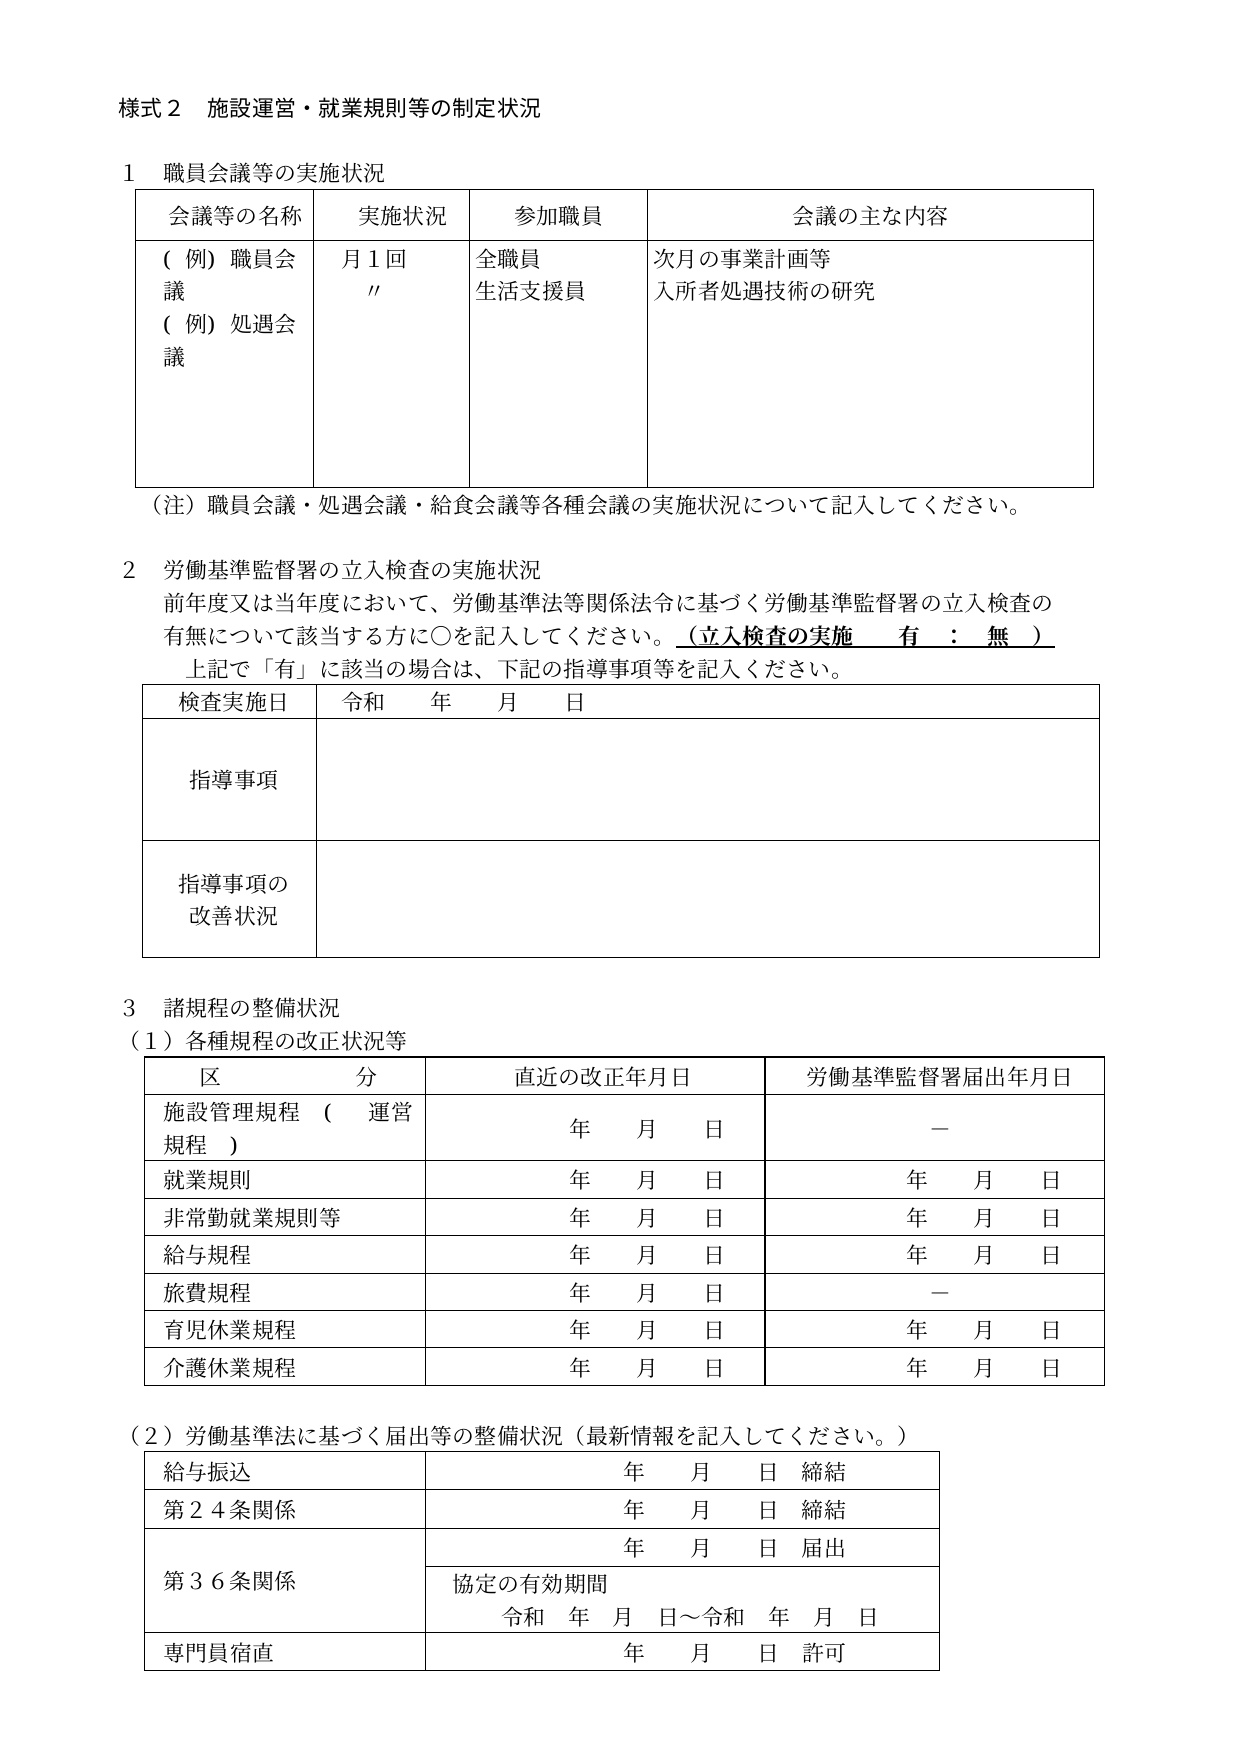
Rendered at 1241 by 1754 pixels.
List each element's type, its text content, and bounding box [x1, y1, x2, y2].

table_header 検査実施日 [143, 685, 316, 718]
text 有無について該当する方に〇を記入してください。（立入検査の実施 有 ： 無 ） [118, 618, 1211, 651]
table_cell [317, 719, 1099, 839]
text 様式２ 施設運営・就業規則等の制定状況 [118, 90, 1211, 123]
table_cell 全職員 生活支援員 [470, 241, 647, 487]
table_cell 年 月 日 [426, 1095, 764, 1160]
table_header 実施状況 [314, 190, 469, 240]
table_cell 第２４条関係 [145, 1490, 425, 1527]
table_cell [317, 841, 1099, 957]
table_cell 第３６条関係 [145, 1529, 425, 1632]
table_cell 専門員宿直 [145, 1633, 425, 1670]
table_cell 年 月 日 [766, 1236, 1104, 1272]
table_cell 旅費規程 [145, 1274, 425, 1310]
table_cell 年 月 日 [426, 1348, 764, 1385]
table_cell － [766, 1274, 1104, 1310]
table_cell 給与規程 [145, 1236, 425, 1272]
table_cell 年 月 日 [766, 1348, 1104, 1385]
table_cell 年 月 日 [766, 1199, 1104, 1235]
text １ 職員会議等の実施状況 [118, 156, 1211, 188]
table_header 給与振込 [145, 1452, 425, 1489]
text ３ 諸規程の整備状況 [118, 991, 1211, 1024]
table_cell 年 月 日 [426, 1236, 764, 1272]
table_cell 就業規則 [145, 1161, 425, 1198]
table_header 令和 年 月 日 [317, 685, 1099, 718]
table_cell 年 月 日 [426, 1199, 764, 1235]
table_cell 年 月 日 [766, 1311, 1104, 1347]
table_cell 非常勤就業規則等 [145, 1199, 425, 1235]
table_header 直近の改正年月日 [426, 1058, 764, 1094]
table_header 労働基準監督署届出年月日 [766, 1058, 1104, 1094]
table_cell 施設管理規程(運営規程) [145, 1095, 425, 1160]
table_header 年 月 日 締結 [426, 1452, 939, 1489]
table_header 会議の主な内容 [648, 190, 1093, 240]
text 前年度又は当年度において、労働基準法等関係法令に基づく労働基準監督署の立入検査の [118, 586, 1211, 618]
table_cell 協定の有効期間 令和 年 月 日～令和 年 月 日 [426, 1567, 939, 1632]
table_cell 年 月 日 締結 [426, 1490, 939, 1527]
text （注）職員会議・処遇会議・給食会議等各種会議の実施状況について記入してください。 [118, 488, 1211, 520]
text 上記で「有」に該当の場合は、下記の指導事項等を記入ください。 [118, 651, 1211, 684]
text （２）労働基準法に基づく届出等の整備状況（最新情報を記入してください。） [118, 1418, 1211, 1451]
table_cell 次月の事業計画等 入所者処遇技術の研究 [648, 241, 1093, 487]
table_cell 年 月 日 [426, 1274, 764, 1310]
table_cell (例)職員会議 (例)処遇会議 [136, 241, 313, 487]
table_header 区 分 [145, 1058, 425, 1094]
table_cell 年 月 日 [426, 1161, 764, 1198]
table_cell 年 月 日 [766, 1161, 1104, 1198]
table_cell 介護休業規程 [145, 1348, 425, 1385]
table_header 参加職員 [470, 190, 647, 240]
table_cell 月１回 〃 [314, 241, 469, 487]
table_cell 育児休業規程 [145, 1311, 425, 1347]
text （１）各種規程の改正状況等 [118, 1024, 1211, 1056]
table_cell 年 月 日 [426, 1311, 764, 1347]
text ２ 労働基準監督署の立入検査の実施状況 [118, 553, 1211, 586]
table_cell 指導事項の 改善状況 [143, 841, 316, 957]
table_cell 年 月 日 届出 [426, 1529, 939, 1566]
table_cell 年 月 日 許可 [426, 1633, 939, 1670]
table_cell － [766, 1095, 1104, 1160]
table_cell 指導事項 [143, 719, 316, 839]
table_header 会議等の名称 [136, 190, 313, 240]
